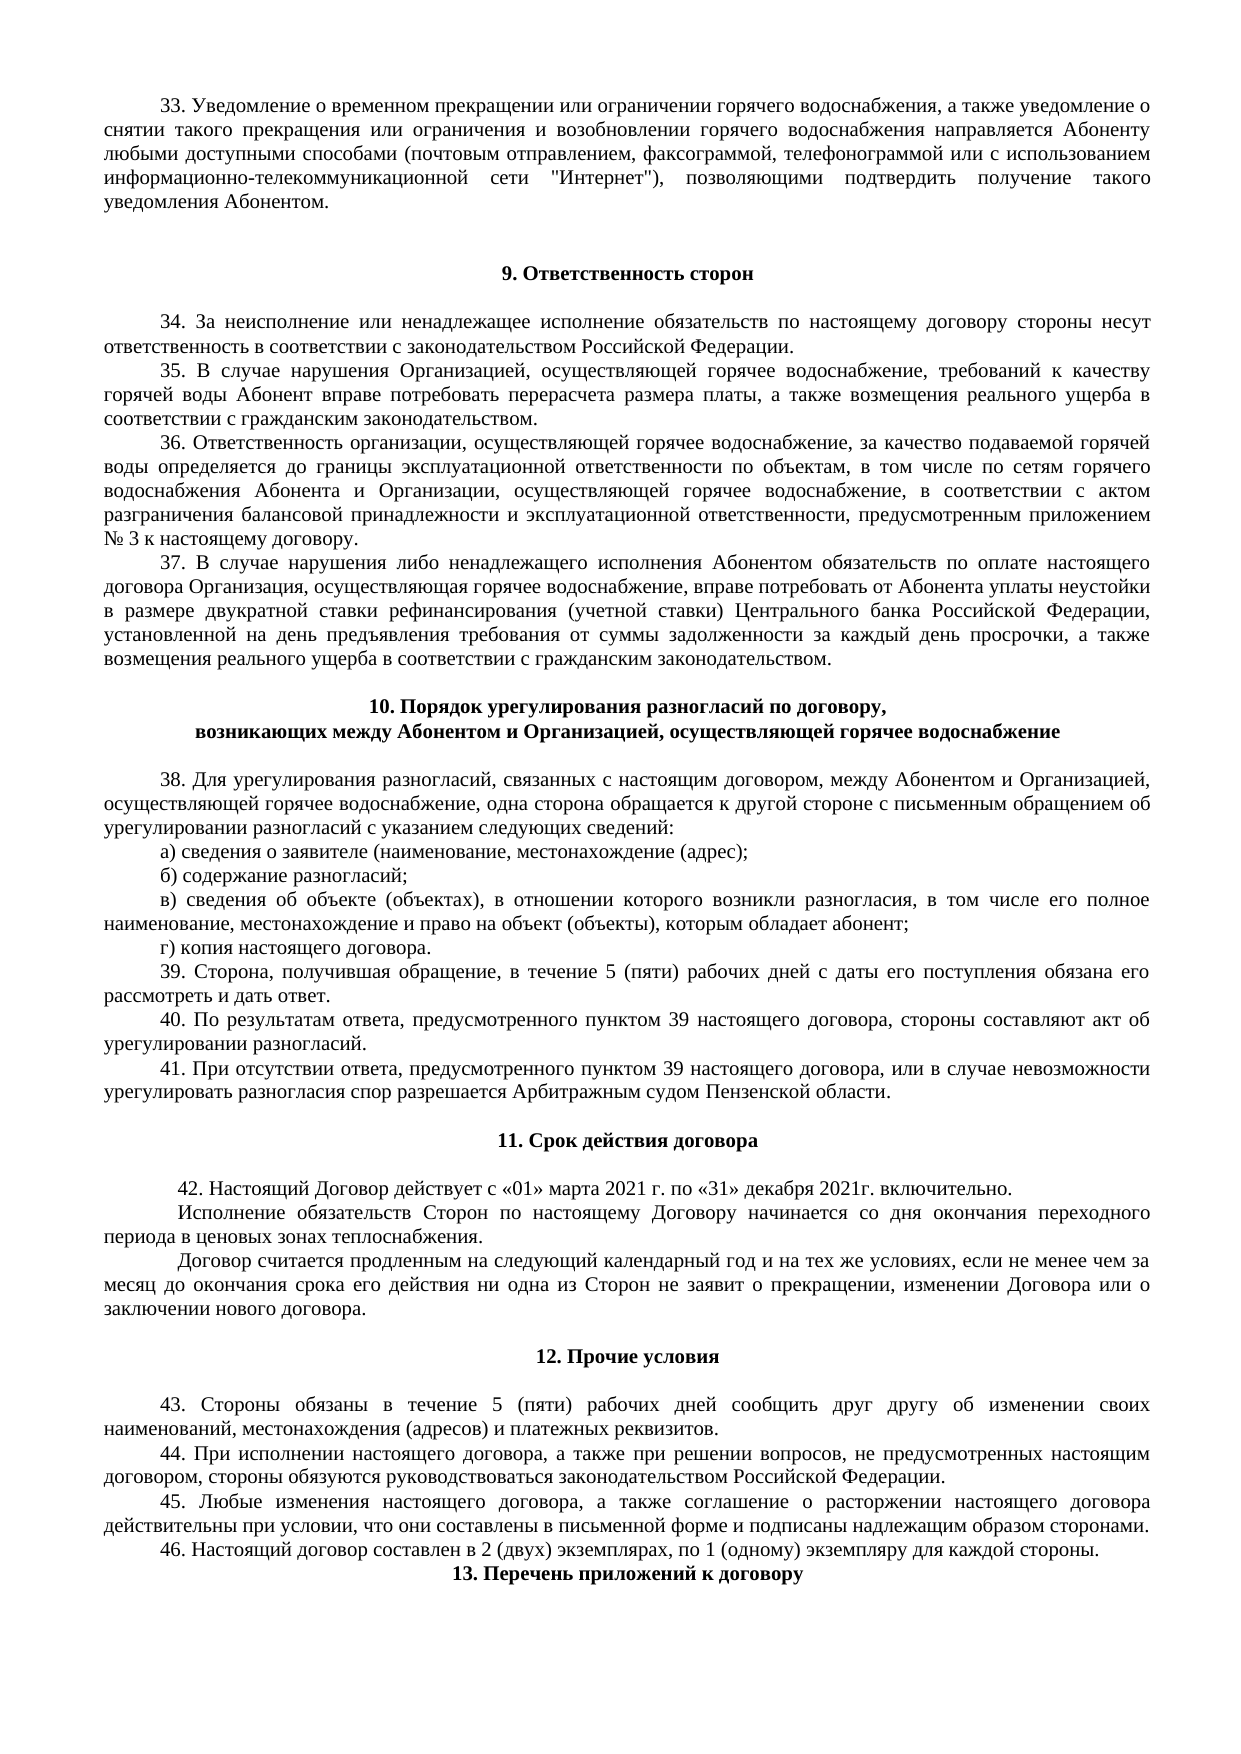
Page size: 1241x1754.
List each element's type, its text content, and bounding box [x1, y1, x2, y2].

text 37. В случае нарушения либо ненадлежащего исполнения Абонентом обязательств по оплате настоящего договора Организация, осуществляющая горячее водоснабжение, вправе потребовать от Абонента уплаты неустойки в размере двукратной ставки рефинансирования (учетной ставки) Центрального банка Российской Федерации, установленной на день предъявления требования от суммы задолженности за каждый день просрочки, а также возмещения реального ущерба в соответствии с гражданским законодательством. [103, 550, 1152, 670]
text 9. Ответственность сторон [103, 261, 1152, 285]
text 42. Настоящий Договор действует с «01» марта 2021 г. по «31» декабря 2021г. включительно. [103, 1176, 1152, 1200]
text 33. Уведомление о временном прекращении или ограничении горячего водоснабжения, а также уведомление о снятии такого прекращения или ограничения и возобновлении горячего водоснабжения направляется Абоненту любыми доступными способами (почтовым отправлением, факсограммой, телефонограммой или с использованием информационно-телекоммуникационной сети "Интернет"), позволяющими подтвердить получение такого уведомления Абонентом. [103, 93, 1152, 213]
text 13. Перечень приложений к договору [103, 1561, 1152, 1585]
text г) копия настоящего договора. [103, 935, 1152, 959]
text 10. Порядок урегулирования разногласий по договору, [103, 694, 1152, 718]
text возникающих между Абонентом и Организацией, осуществляющей горячее водоснабжение [103, 718, 1152, 743]
text 45. Любые изменения настоящего договора, а также соглашение о расторжении настоящего договора действительны при условии, что они составлены в письменной форме и подписаны надлежащим образом сторонами. [103, 1488, 1152, 1537]
text 40. По результатам ответа, предусмотренного пунктом 39 настоящего договора, стороны составляют акт об урегулировании разногласий. [103, 1007, 1152, 1055]
text 35. В случае нарушения Организацией, осуществляющей горячее водоснабжение, требований к качеству горячей воды Абонент вправе потребовать перерасчета размера платы, а также возмещения реального ущерба в соответствии с гражданским законодательством. [103, 358, 1152, 430]
text а) сведения о заявителе (наименование, местонахождение (адрес); [103, 839, 1152, 863]
text 43. Стороны обязаны в течение 5 (пяти) рабочих дней сообщить друг другу об изменении своих наименований, местонахождения (адресов) и платежных реквизитов. [103, 1392, 1152, 1440]
text б) содержание разногласий; [103, 863, 1152, 887]
text 39. Сторона, получившая обращение, в течение 5 (пяти) рабочих дней с даты его поступления обязана его рассмотреть и дать ответ. [103, 959, 1152, 1007]
text 36. Ответственность организации, осуществляющей горячее водоснабжение, за качество подаваемой горячей воды определяется до границы эксплуатационной ответственности по объектам, в том числе по сетям горячего водоснабжения Абонента и Организации, осуществляющей горячее водоснабжение, в соответствии с актом разграничения балансовой принадлежности и эксплуатационной ответственности, предусмотренным приложением № 3 к настоящему договору. [103, 430, 1152, 550]
text в) сведения об объекте (объектах), в отношении которого возникли разногласия, в том числе его полное наименование, местонахождение и право на объект (объекты), которым обладает абонент; [103, 887, 1152, 935]
text Договор считается продленным на следующий календарный год и на тех же условиях, если не менее чем за месяц до окончания срока его действия ни одна из Сторон не заявит о прекращении, изменении Договора или о заключении нового договора. [103, 1248, 1152, 1320]
text 46. Настоящий договор составлен в 2 (двух) экземплярах, по 1 (одному) экземпляру для каждой стороны. [103, 1537, 1152, 1561]
text 12. Прочие условия [103, 1344, 1152, 1368]
text 38. Для урегулирования разногласий, связанных с настоящим договором, между Абонентом и Организацией, осуществляющей горячее водоснабжение, одна сторона обращается к другой стороне с письменным обращением об урегулировании разногласий с указанием следующих сведений: [103, 767, 1152, 839]
text 41. При отсутствии ответа, предусмотренного пунктом 39 настоящего договора, или в случае невозможности урегулировать разногласия спор разрешается Арбитражным судом Пензенской области. [103, 1055, 1152, 1103]
text Исполнение обязательств Сторон по настоящему Договору начинается со дня окончания переходного периода в ценовых зонах теплоснабжения. [103, 1200, 1152, 1248]
text 34. За неисполнение или ненадлежащее исполнение обязательств по настоящему договору стороны несут ответственность в соответствии с законодательством Российской Федерации. [103, 309, 1152, 358]
text 11. Срок действия договора [103, 1128, 1152, 1152]
text 44. При исполнении настоящего договора, а также при решении вопросов, не предусмотренных настоящим договором, стороны обязуются руководствоваться законодательством Российской Федерации. [103, 1440, 1152, 1488]
